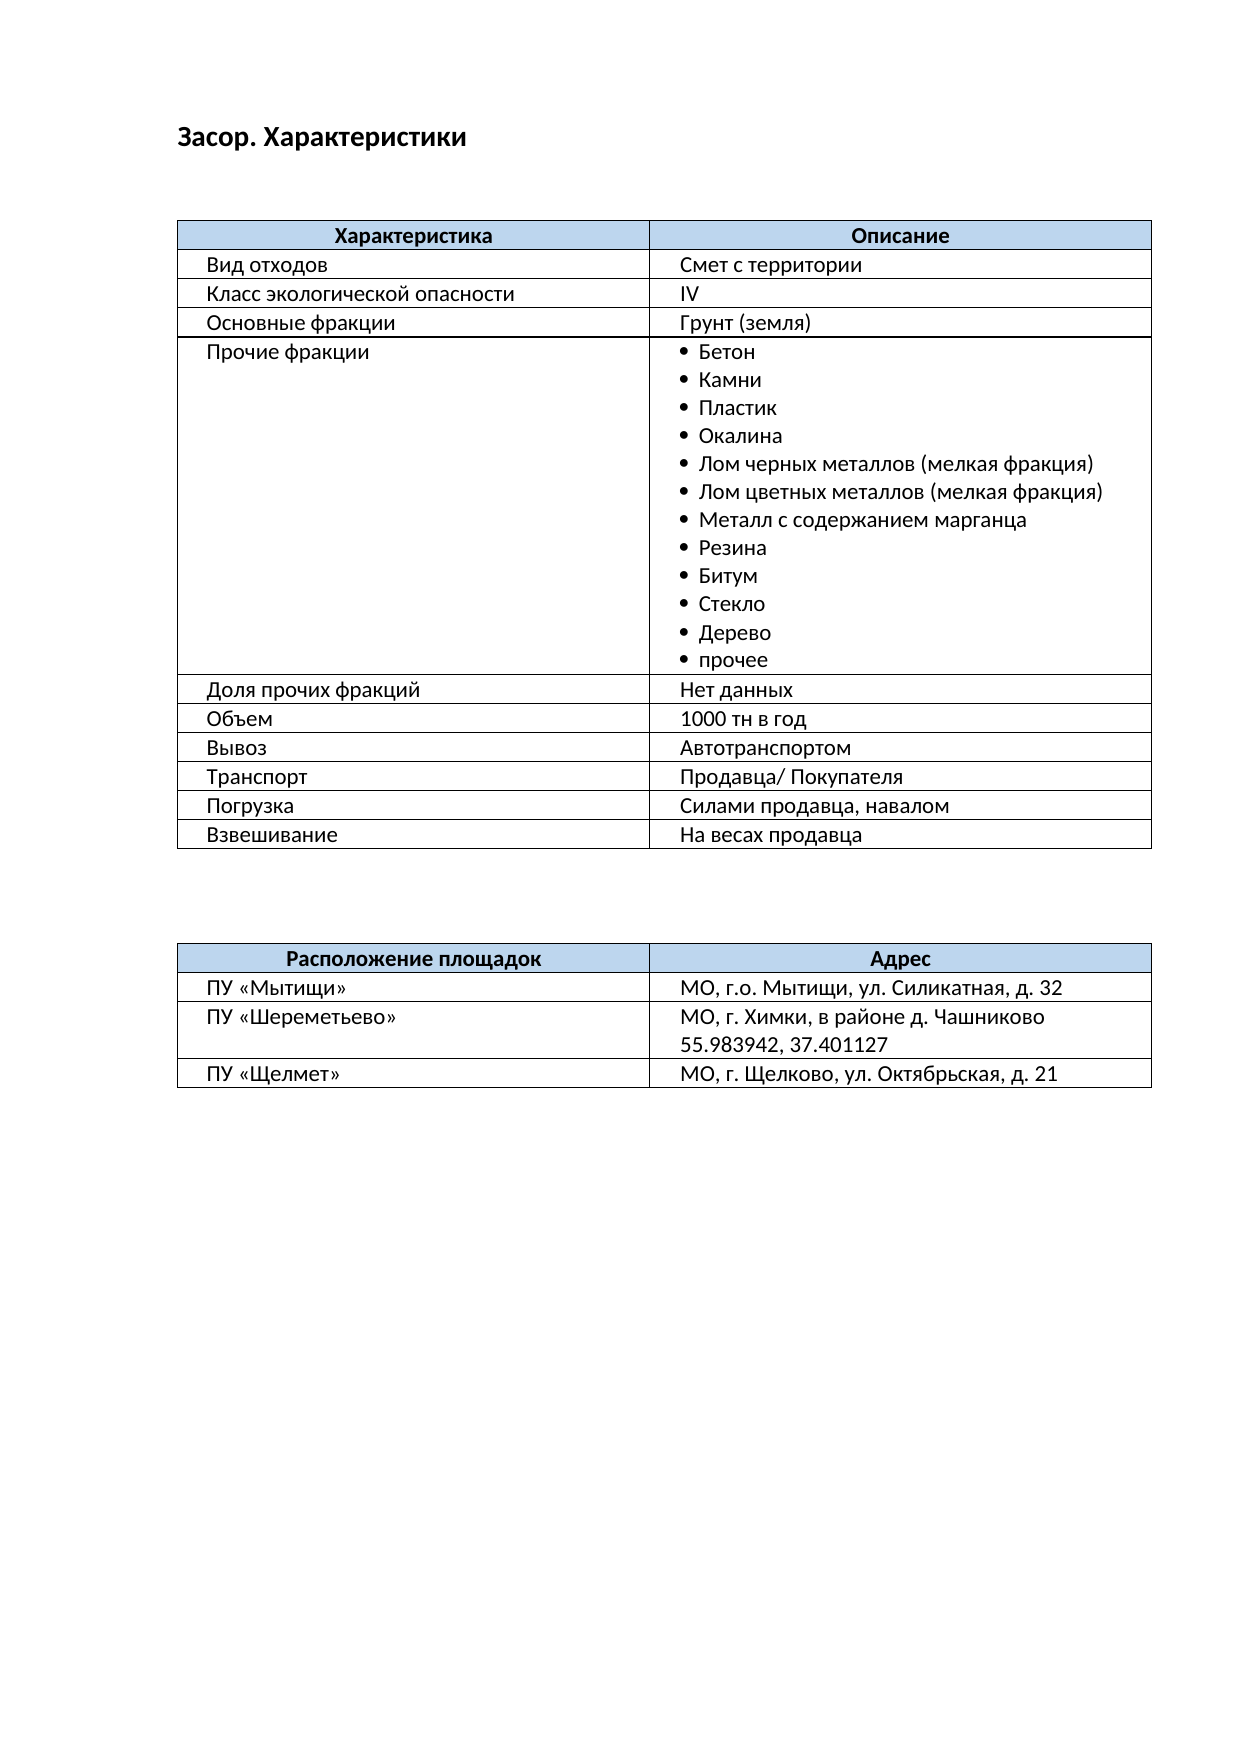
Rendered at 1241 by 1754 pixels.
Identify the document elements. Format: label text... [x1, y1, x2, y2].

table_cell Бетон Камни Пластик Окалина Лом черных металлов (мелкая фракция) Лом цветных металлов (мелкая фракция) Металл с содержанием марганца Резина Битум Стекло Дерево прочее [650, 338, 1151, 674]
table_cell Взвешивание [178, 820, 649, 848]
table_cell 1000 тн в год [650, 704, 1151, 732]
table_cell МО, г. Химки, в районе д. Чашниково 55.983942, 37.401127 [650, 1002, 1151, 1058]
table_header Адрес [650, 944, 1151, 972]
table_cell Объем [178, 704, 649, 732]
table_cell Транспорт [178, 762, 649, 790]
table_cell Грунт (земля) [650, 308, 1151, 336]
table_cell IV [650, 279, 1151, 307]
table_cell Класс экологической опасности [178, 279, 649, 307]
table_cell Вывоз [178, 733, 649, 761]
table_cell Погрузка [178, 791, 649, 819]
text Засор. Характеристики [177, 118, 1152, 154]
table_cell Продавца/ Покупателя [650, 762, 1151, 790]
table_header Описание [650, 221, 1151, 249]
table_cell Прочие фракции [178, 338, 649, 674]
table_cell Силами продавца, навалом [650, 791, 1151, 819]
table_cell ПУ «Мытищи» [178, 973, 649, 1001]
table_cell Основные фракции [178, 308, 649, 336]
table_header Характеристика [178, 221, 649, 249]
table_cell Нет данных [650, 675, 1151, 703]
table_cell ПУ «Шереметьево» [178, 1002, 649, 1058]
table_header Расположение площадок [178, 944, 649, 972]
table_cell МО, г. Щелково, ул. Октябрьская, д. 21 [650, 1059, 1151, 1087]
table_cell ПУ «Щелмет» [178, 1059, 649, 1087]
table_cell Смет с территории [650, 250, 1151, 278]
table_cell На весах продавца [650, 820, 1151, 848]
table_cell Доля прочих фракций [178, 675, 649, 703]
table_cell Вид отходов [178, 250, 649, 278]
table_cell МО, г.о. Мытищи, ул. Силикатная, д. 32 [650, 973, 1151, 1001]
table_cell Автотранспортом [650, 733, 1151, 761]
